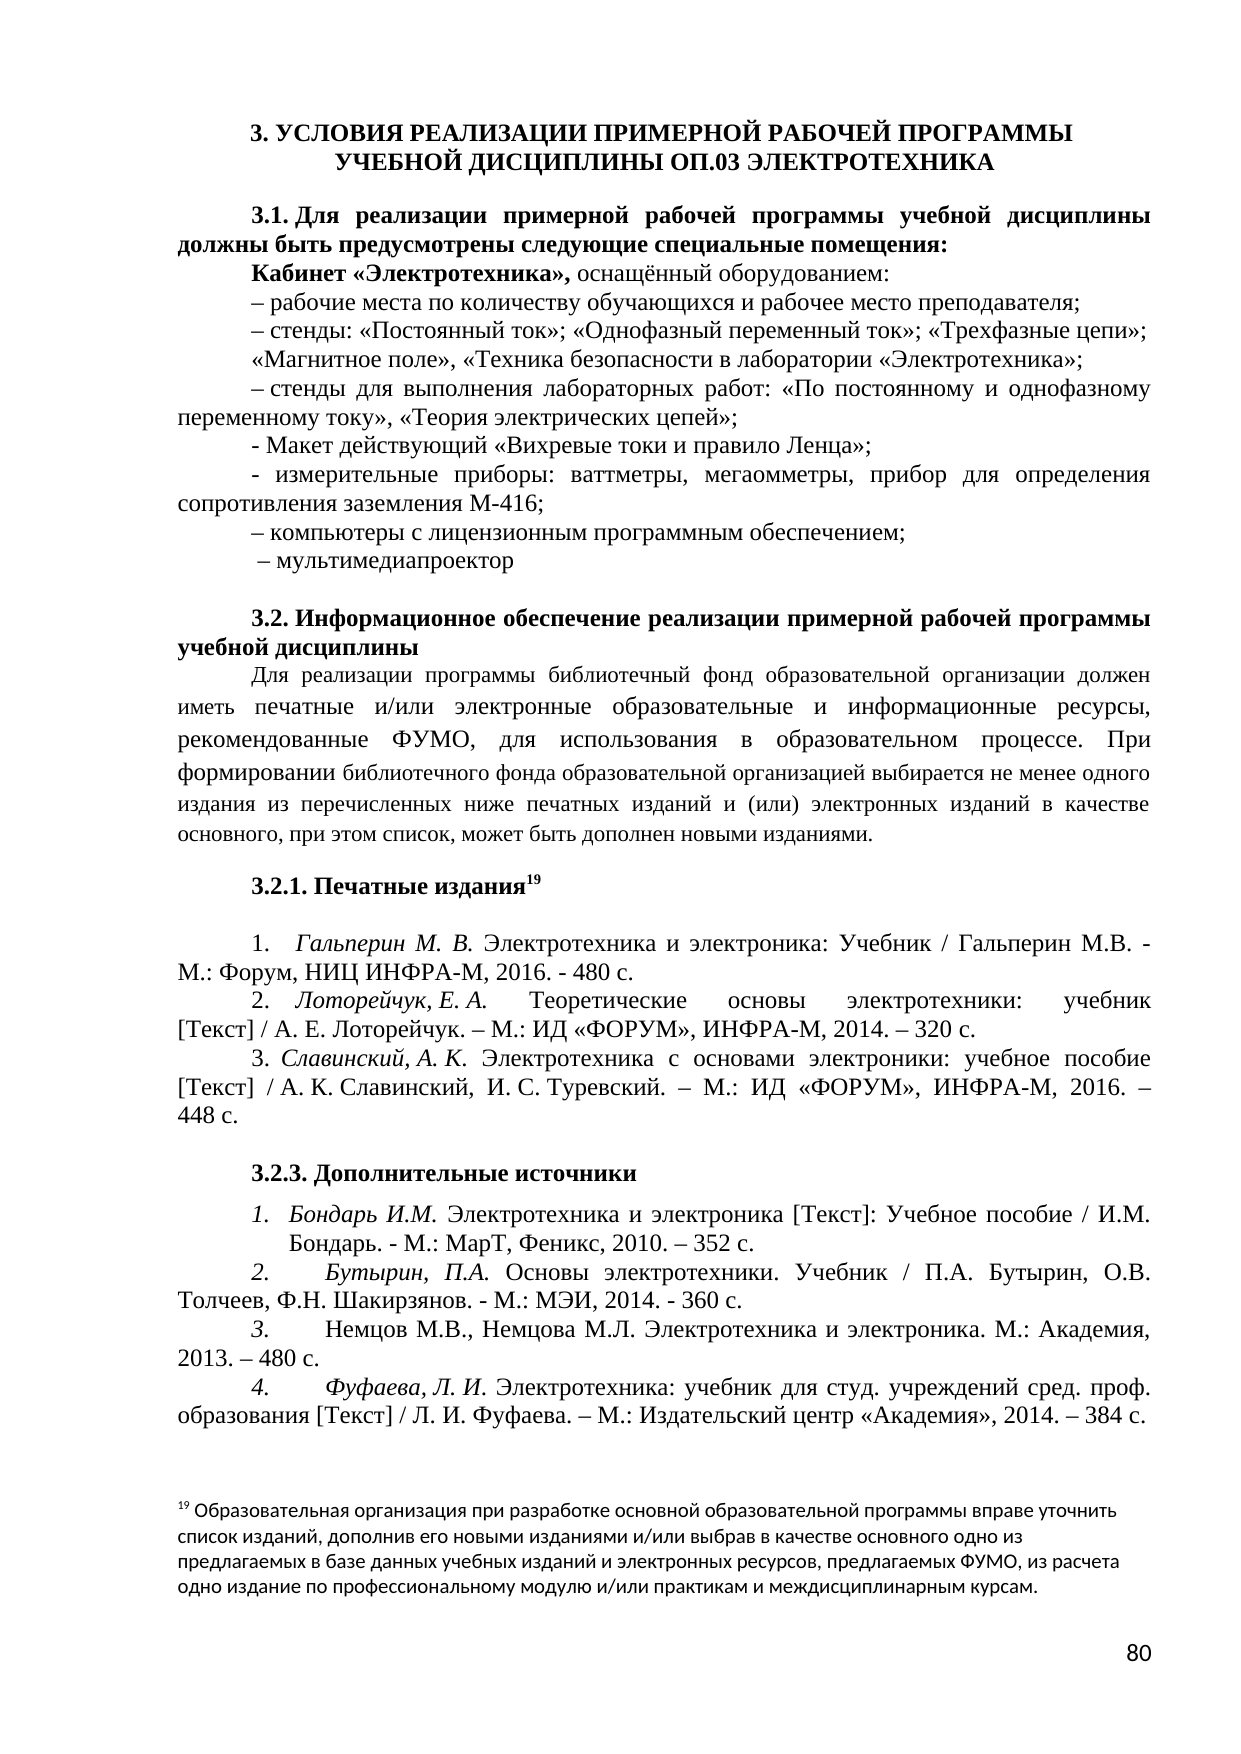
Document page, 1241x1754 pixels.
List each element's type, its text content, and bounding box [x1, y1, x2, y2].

text 3. УСЛОВИЯ РЕАЛИЗАЦИИ ПРИМЕРНОЙ РАБОЧЕЙ ПРОГРАММЫ УЧЕБНОЙ ДИСЦИПЛИНЫ ОП.03 ЭЛЕКТРОТЕХНИКА [177, 118, 1152, 176]
text Для реализации программы библиотечный фонд образовательной организации должен иметь печатные и/или электронные образовательные и информационные ресурсы, рекомендованные ФУМО, для использования в образовательном процессе. При формировании библиотечного фонда образовательной организацией выбирается не менее одного издания из перечисленных ниже печатных изданий и (или) электронных изданий в качестве основного, при этом список, может быть дополнен новыми изданиями. [177, 661, 1152, 846]
text - измерительные приборы: ваттметры, мегаомметры, прибор для определения сопротивления заземления М-416; [177, 459, 1152, 517]
text – стенды для выполнения лабораторных работ: «По постоянному и однофазному переменному току», «Теория электрических цепей»; [177, 373, 1152, 431]
text 3.2.3. Дополнительные источники [177, 1158, 1152, 1187]
list Славинский, А. К. Электротехника с основами электроники: учебное пособие [Текст] / А. К. Славинский, И. С. Туревский. – М.: ИД «ФОРУМ», ИНФРА-М, 2016. – 448 с. [177, 1043, 1152, 1129]
text «Магнитное поле», «Техника безопасности в лаборатории «Электротехника»; [177, 344, 1152, 373]
text 3.2.1. Печатные издания [177, 871, 1152, 900]
list Гальперин М. В. Электротехника и электроника: Учебник / Гальперин М.В. - М.: Форум, НИЦ ИНФРА-М, 2016. - 480 с. [177, 928, 1152, 985]
list Бондарь И.М. Электротехника и электроника [Текст]: Учебное пособие / И.М. Бондарь. - М.: МарТ, Феникс, 2010. – 352 с. [251, 1199, 1152, 1257]
text - Макет действующий «Вихревые токи и правило Ленца»; [177, 431, 1152, 459]
text – компьютеры с лицензионным программным обеспечением; [177, 517, 1152, 546]
list Немцов М.В., Немцова М.Л. Электротехника и электроника. М.: Академия, 2013. – 480 с. [177, 1314, 1152, 1372]
text Кабинет «Электротехника», оснащённый оборудованием: [177, 258, 1152, 287]
text – рабочие места по количеству обучающихся и рабочее место преподавателя; [177, 287, 1152, 316]
list Фуфаева, Л. И. Электротехника: учебник для студ. учреждений сред. проф. образования [Текст] / Л. И. Фуфаева. – М.: Издательский центр «Академия», 2014. – 384 с. [177, 1372, 1152, 1429]
text 3.1. Для реализации примерной рабочей программы учебной дисциплины должны быть предусмотрены следующие специальные помещения: [177, 201, 1152, 258]
text – стенды: «Постоянный ток»; «Однофазный переменный ток»; «Трехфазные цепи»; [177, 316, 1152, 344]
list Лоторейчук, Е. А. Теоретические основы электротехники: учебник [Текст] / А. Е. Лоторейчук. – М.: ИД «ФОРУМ», ИНФРА-М, 2014. – 320 с. [177, 985, 1152, 1043]
text – мультимедиапроектор [177, 546, 1152, 574]
list Бутырин, П.А. Основы электротехники. Учебник / П.А. Бутырин, О.В. Толчеев, Ф.Н. Шакирзянов. - М.: МЭИ, 2014. - 360 c. [177, 1257, 1152, 1314]
text 3.2. Информационное обеспечение реализации примерной рабочей программы учебной дисциплины [177, 603, 1152, 661]
